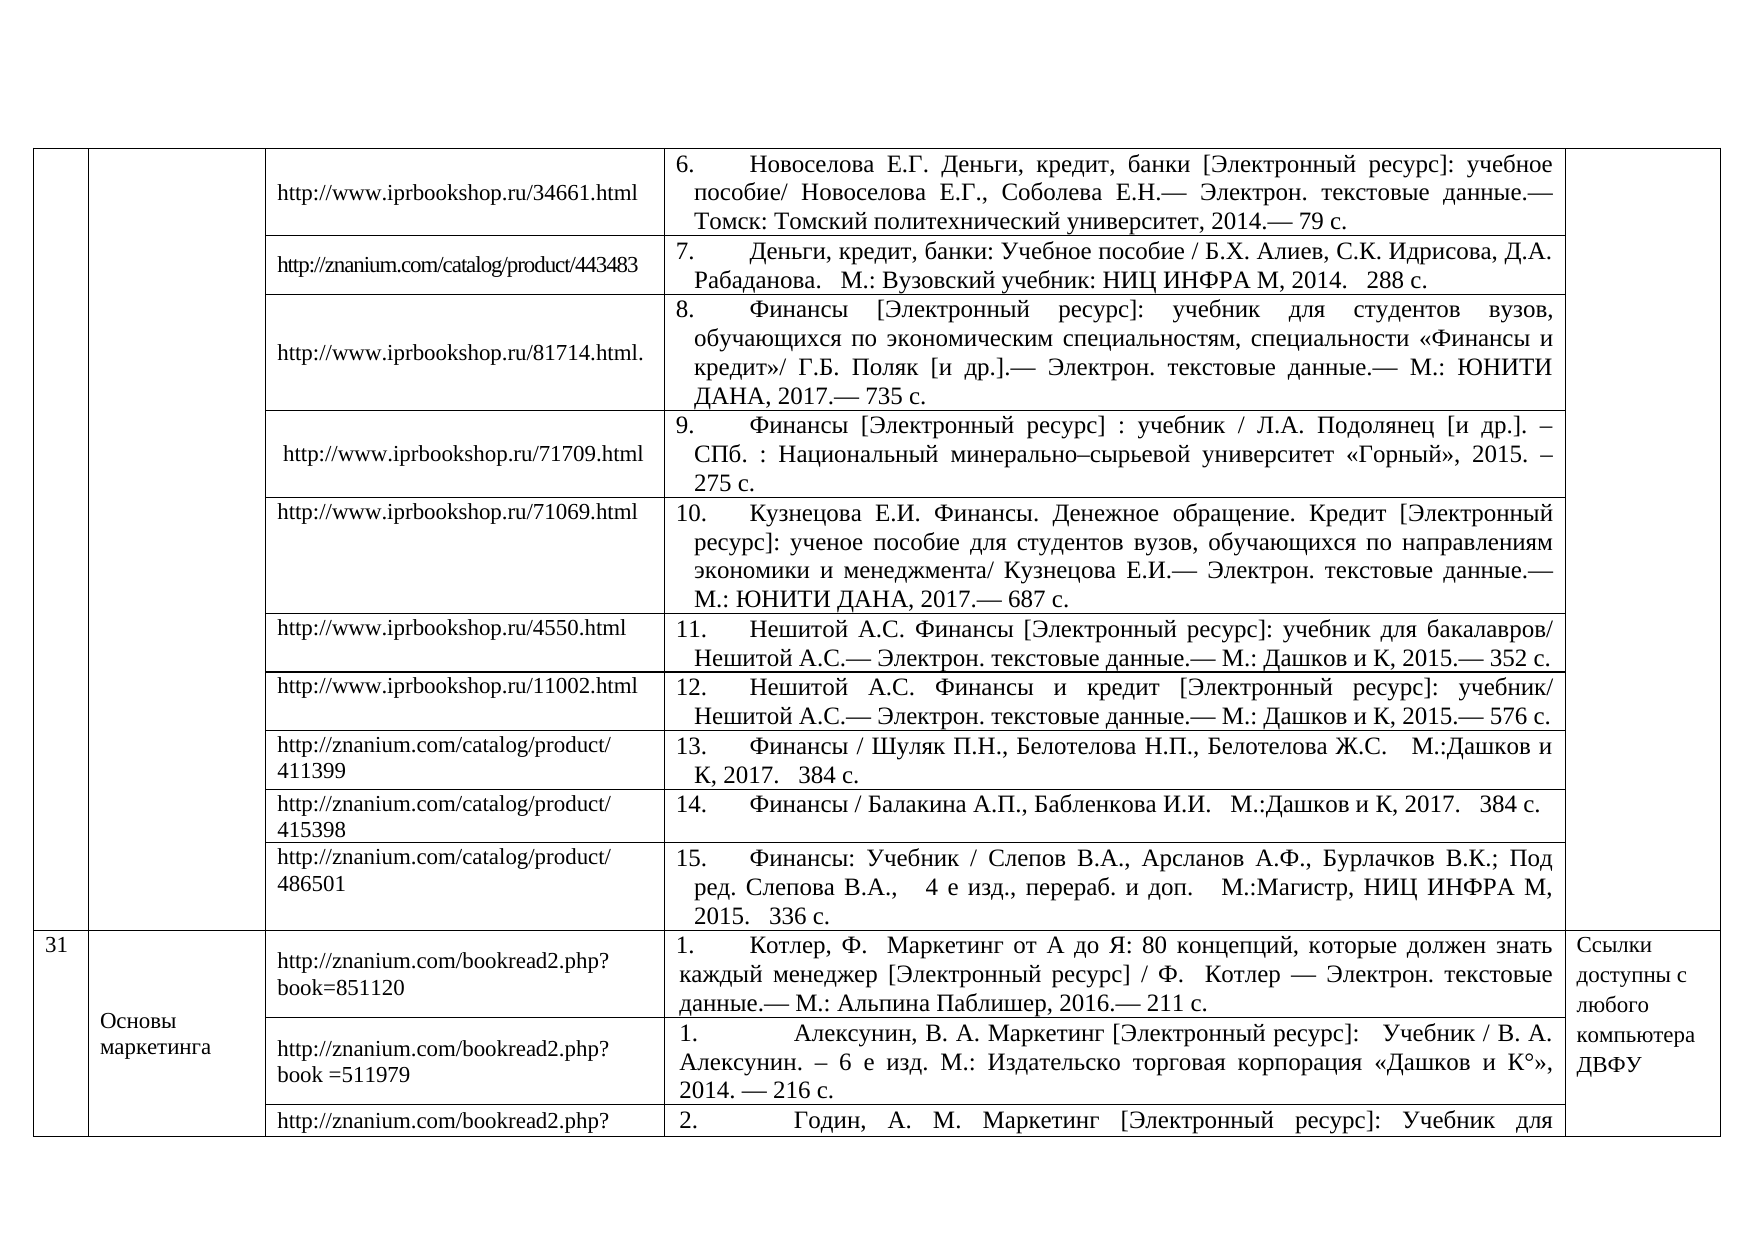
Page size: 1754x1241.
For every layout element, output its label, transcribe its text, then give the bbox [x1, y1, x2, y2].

table_cell Финансы / Балакина А.П., Бабленкова И.И. М.:Дашков и К, 2017. 384 с. [665, 790, 1565, 842]
table_cell http://www.iprbookshop.ru/71069.html [266, 498, 664, 613]
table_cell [665, 1105, 1565, 1136]
table_cell http://znanium.com/bookread2.php?book=851120 [266, 931, 664, 1017]
table_cell http://znanium.com/catalog/product/411399 [266, 731, 664, 788]
table_cell http://www.iprbookshop.ru/71709.html [266, 411, 664, 497]
table_cell Кузнецова Е.И. Финансы. Денежное обращение. Кредит [Электронный ресурс]: ученое пособие для студентов вузов, обучающихся по направлениям экономики и менеджмента/ Кузнецова Е.И.— Электрон. текстовые данные.— М.: ЮНИТИ ДАНА, 2017.— 687 c. [665, 498, 1565, 613]
table_cell Финансы [Электронный ресурс]: учебник для студентов вузов, обучающихся по экономическим специальностям, специальности «Финансы и кредит»/ Г.Б. Поляк [и др.].— Электрон. текстовые данные.— М.: ЮНИТИ ДАНА, 2017.— 735 c. [665, 295, 1565, 409]
table_cell Алексунин, В. А. Маркетинг [Электронный ресурс]: Учебник / В. А. Алексунин. – 6 е изд. М.: Издательско торговая корпорация «Дашков и К°», 2014. — 216 с. [665, 1018, 1565, 1104]
table_cell http://znanium.com/catalog/product/415398 [266, 790, 664, 842]
table_cell Ссылки доступны с любого компьютера ДВФУ [1566, 931, 1720, 1136]
table_cell Основы маркетинга [89, 931, 265, 1136]
table_cell http://www.iprbookshop.ru/34661.html [266, 149, 664, 235]
table_cell Финансы: Учебник / Слепов В.А., Арсланов А.Ф., Бурлачков В.К.; Под ред. Слепова В.А., 4 е изд., перераб. и доп. М.:Магистр, НИЦ ИНФРА М, 2015. 336 с. [665, 843, 1565, 929]
table_cell 31 [34, 931, 88, 1136]
table_cell Нешитой А.С. Финансы [Электронный ресурс]: учебник для бакалавров/ Нешитой А.С.— Электрон. текстовые данные.— М.: Дашков и К, 2015.— 352 c. [665, 614, 1565, 671]
table_cell http://znanium.com/catalog/product/443483 [266, 236, 664, 293]
table_cell Котлер, Ф. Маркетинг от А до Я: 80 концепций, которые должен знать каждый менеджер [Электронный ресурс] / Ф. Котлер — Электрон. текстовые данные.— М.: Альпина Паблишер, 2016.— 211 c. [665, 931, 1565, 1017]
table_cell http://znanium.com/catalog/product/486501 [266, 843, 664, 929]
table_cell Финансы [Электронный ресурс] : учебник / Л.А. Подолянец [и др.]. –СПб. : Национальный минерально–сырьевой университет «Горный», 2015. – 275 c. [665, 411, 1565, 497]
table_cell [266, 1105, 664, 1136]
table_cell Новоселова Е.Г. Деньги, кредит, банки [Электронный ресурс]: учебное пособие/ Новоселова Е.Г., Соболева Е.Н.— Электрон. текстовые данные.— Томск: Томский политехнический университет, 2014.— 79 c. [665, 149, 1565, 235]
table_cell http://znanium.com/bookread2.php?book =511979 [266, 1018, 664, 1104]
table_cell Деньги, кредит, банки: Учебное пособие / Б.Х. Алиев, С.К. Идрисова, Д.А. Рабаданова. М.: Вузовский учебник: НИЦ ИНФРА М, 2014. 288 с. [665, 236, 1565, 293]
table_cell http://www.iprbookshop.ru/11002.html [266, 673, 664, 730]
table_cell Финансы / Шуляк П.Н., Белотелова Н.П., Белотелова Ж.С. М.:Дашков и К, 2017. 384 с. [665, 731, 1565, 788]
table_cell http://www.iprbookshop.ru/81714.html. [266, 295, 664, 409]
table_cell http://www.iprbookshop.ru/4550.html [266, 614, 664, 671]
table_cell Нешитой А.С. Финансы и кредит [Электронный ресурс]: учебник/ Нешитой А.С.— Электрон. текстовые данные.— М.: Дашков и К, 2015.— 576 c. [665, 673, 1565, 730]
